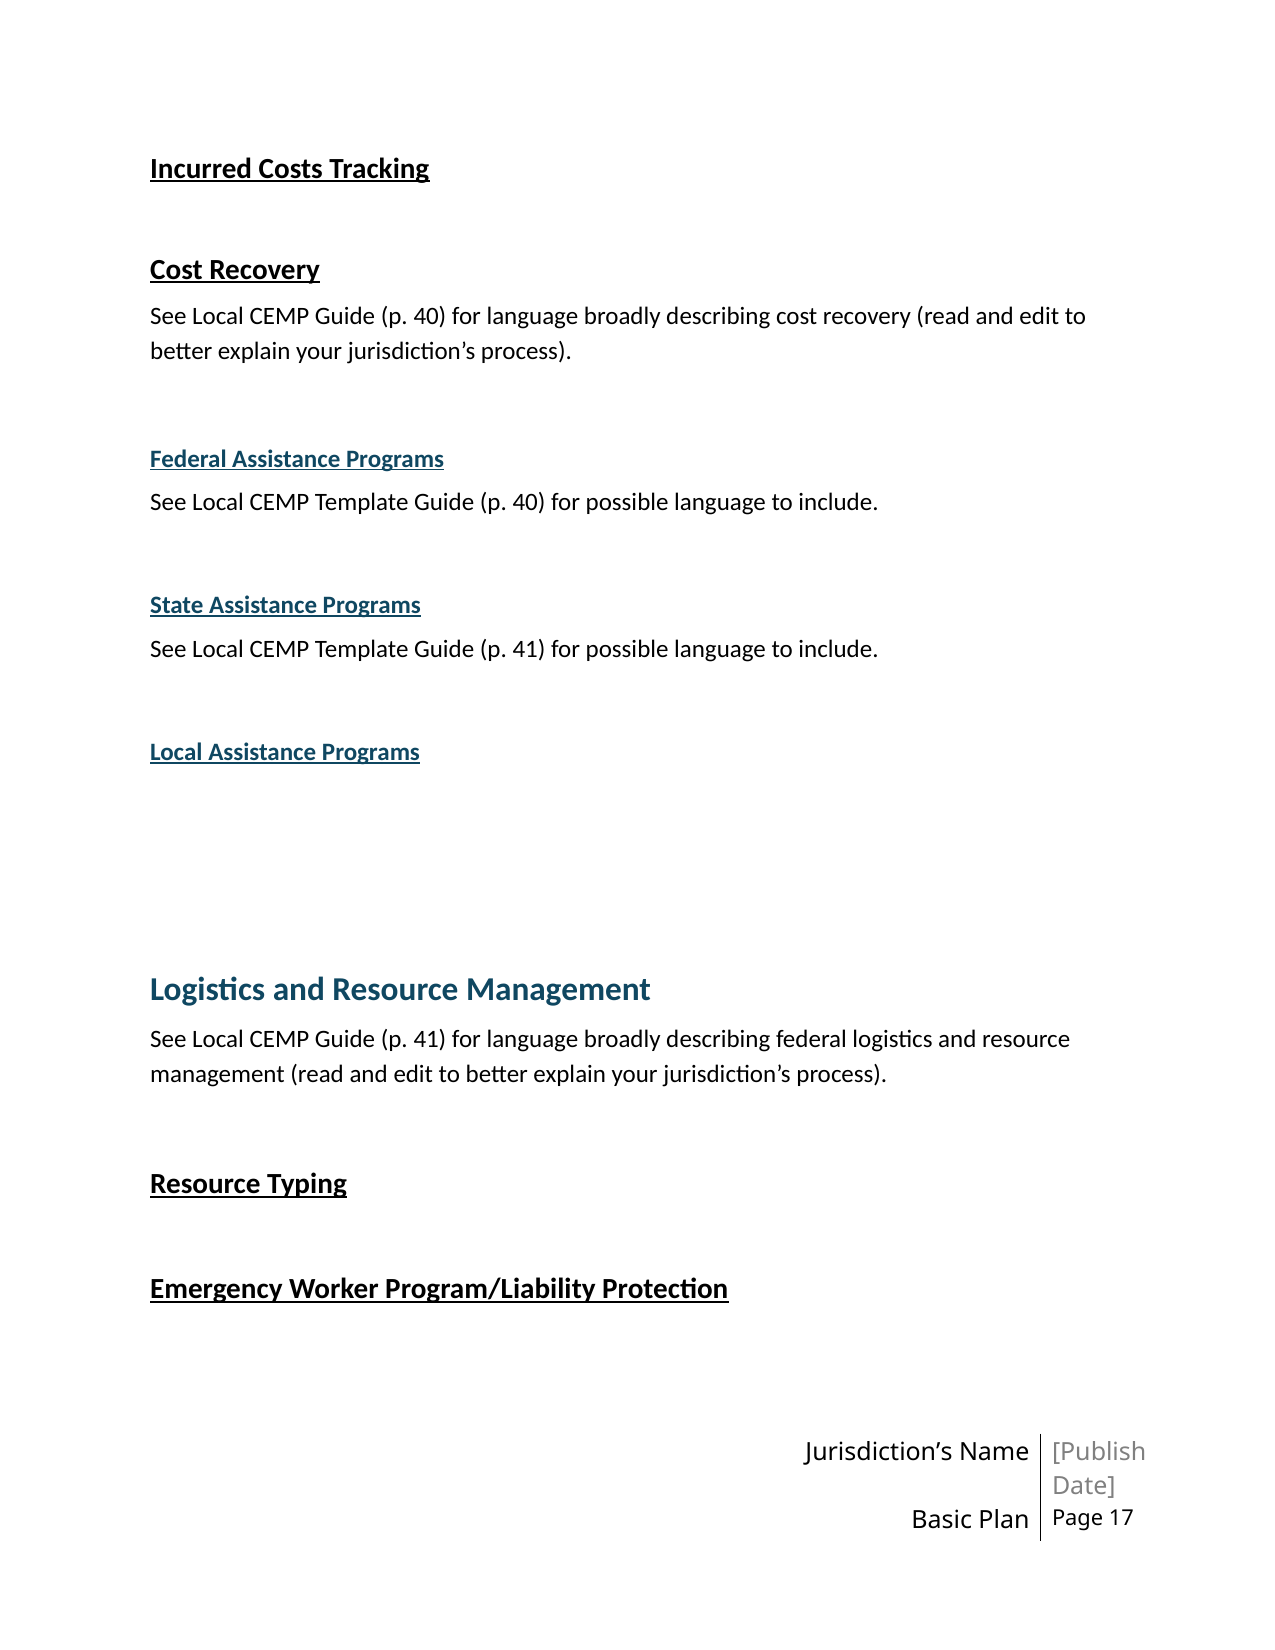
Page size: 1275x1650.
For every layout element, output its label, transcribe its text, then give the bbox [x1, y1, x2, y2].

text See Local CEMP Template Guide (p. 41) for possible language to include. [150, 633, 1125, 663]
subtitle Local Assistance Programs [150, 736, 1125, 767]
subtitle State Assistance Programs [150, 589, 1125, 620]
subtitle Logistics and Resource Management [150, 968, 1125, 1008]
subtitle Federal Assistance Programs [150, 443, 1125, 473]
text See Local CEMP Guide (p. 40) for language broadly describing cost recovery (read and edit to better explain your jurisdiction’s process). [150, 300, 1125, 366]
text See Local CEMP Guide (p. 41) for language broadly describing federal logistics and resource management (read and edit to better explain your jurisdiction’s process). [150, 1023, 1125, 1088]
subtitle Emergency Worker Program/Liability Protection [150, 1270, 1125, 1306]
text See Local CEMP Template Guide (p. 40) for possible language to include. [150, 486, 1125, 517]
subtitle Cost Recovery [150, 251, 1125, 287]
subtitle Resource Typing [150, 1165, 1125, 1201]
subtitle Incurred Costs Tracking [150, 150, 1125, 186]
